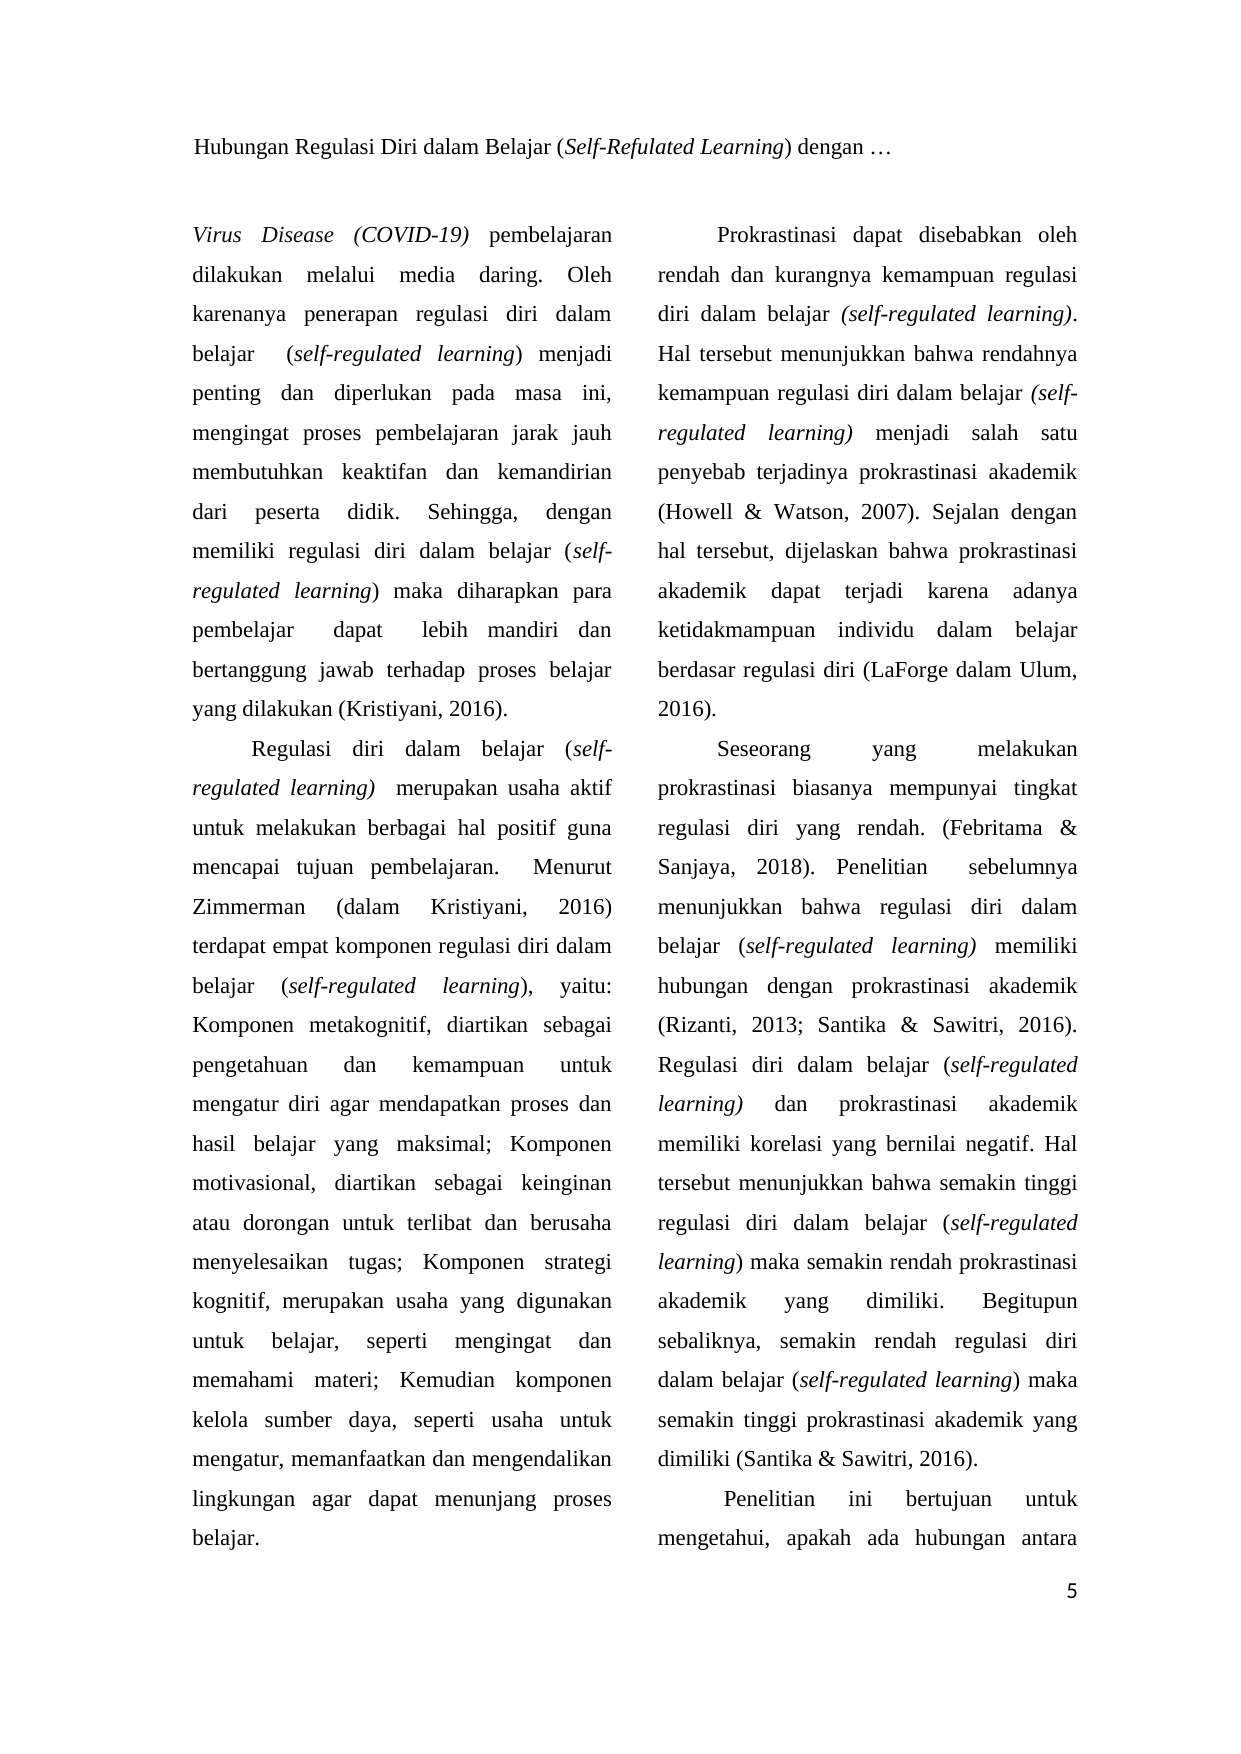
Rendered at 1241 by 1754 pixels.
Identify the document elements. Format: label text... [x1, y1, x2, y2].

text Prokrastinasi dapat disebabkan oleh rendah dan kurangnya kemampuan regulasi diri dalam belajar (self-regulated learning). Hal tersebut menunjukkan bahwa rendahnya kemampuan regulasi diri dalam belajar (self-regulated learning) menjadi salah satu penyebab terjadinya prokrastinasi akademik (Howell & Watson, 2007). Sejalan dengan hal tersebut, dijelaskan bahwa prokrastinasi akademik dapat terjadi karena adanya ketidakmampuan individu dalam belajar berdasar regulasi diri (LaForge dalam Ulum, 2016). [658, 222, 1078, 722]
text Regulasi diri dalam belajar (self-regulated learning) merupakan usaha aktif untuk melakukan berbagai hal positif guna mencapai tujuan pembelajaran. Menurut Zimmerman (dalam Kristiyani, 2016) terdapat empat komponen regulasi diri dalam belajar (self-regulated learning), yaitu: Komponen metakognitif, diartikan sebagai pengetahuan dan kemampuan untuk mengatur diri agar mendapatkan proses dan hasil belajar yang maksimal; Komponen motivasional, diartikan sebagai keinginan atau dorongan untuk terlibat dan berusaha menyelesaikan tugas; Komponen strategi kognitif, merupakan usaha yang digunakan untuk belajar, seperti mengingat dan memahami materi; Kemudian komponen kelola sumber daya, seperti usaha untuk mengatur, memanfaatkan dan mengendalikan lingkungan agar dapat menunjang proses belajar. [192, 735, 612, 1551]
text Seseorang yang melakukan prokrastinasi biasanya mempunyai tingkat regulasi diri yang rendah. (Febritama & Sanjaya, 2018). Penelitian sebelumnya menunjukkan bahwa regulasi diri dalam belajar (self-regulated learning) memiliki hubungan dengan prokrastinasi akademik (Rizanti, 2013; Santika & Sawitri, 2016). Regulasi diri dalam belajar (self-regulated learning) dan prokrastinasi akademik memiliki korelasi yang bernilai negatif. Hal tersebut menunjukkan bahwa semakin tinggi regulasi diri dalam belajar (self-regulated learning) maka semakin rendah prokrastinasi akademik yang dimiliki. Begitupun sebaliknya, semakin rendah regulasi diri dalam belajar (self-regulated learning) maka semakin tinggi prokrastinasi akademik yang dimiliki (Santika & Sawitri, 2016). [658, 735, 1078, 1472]
